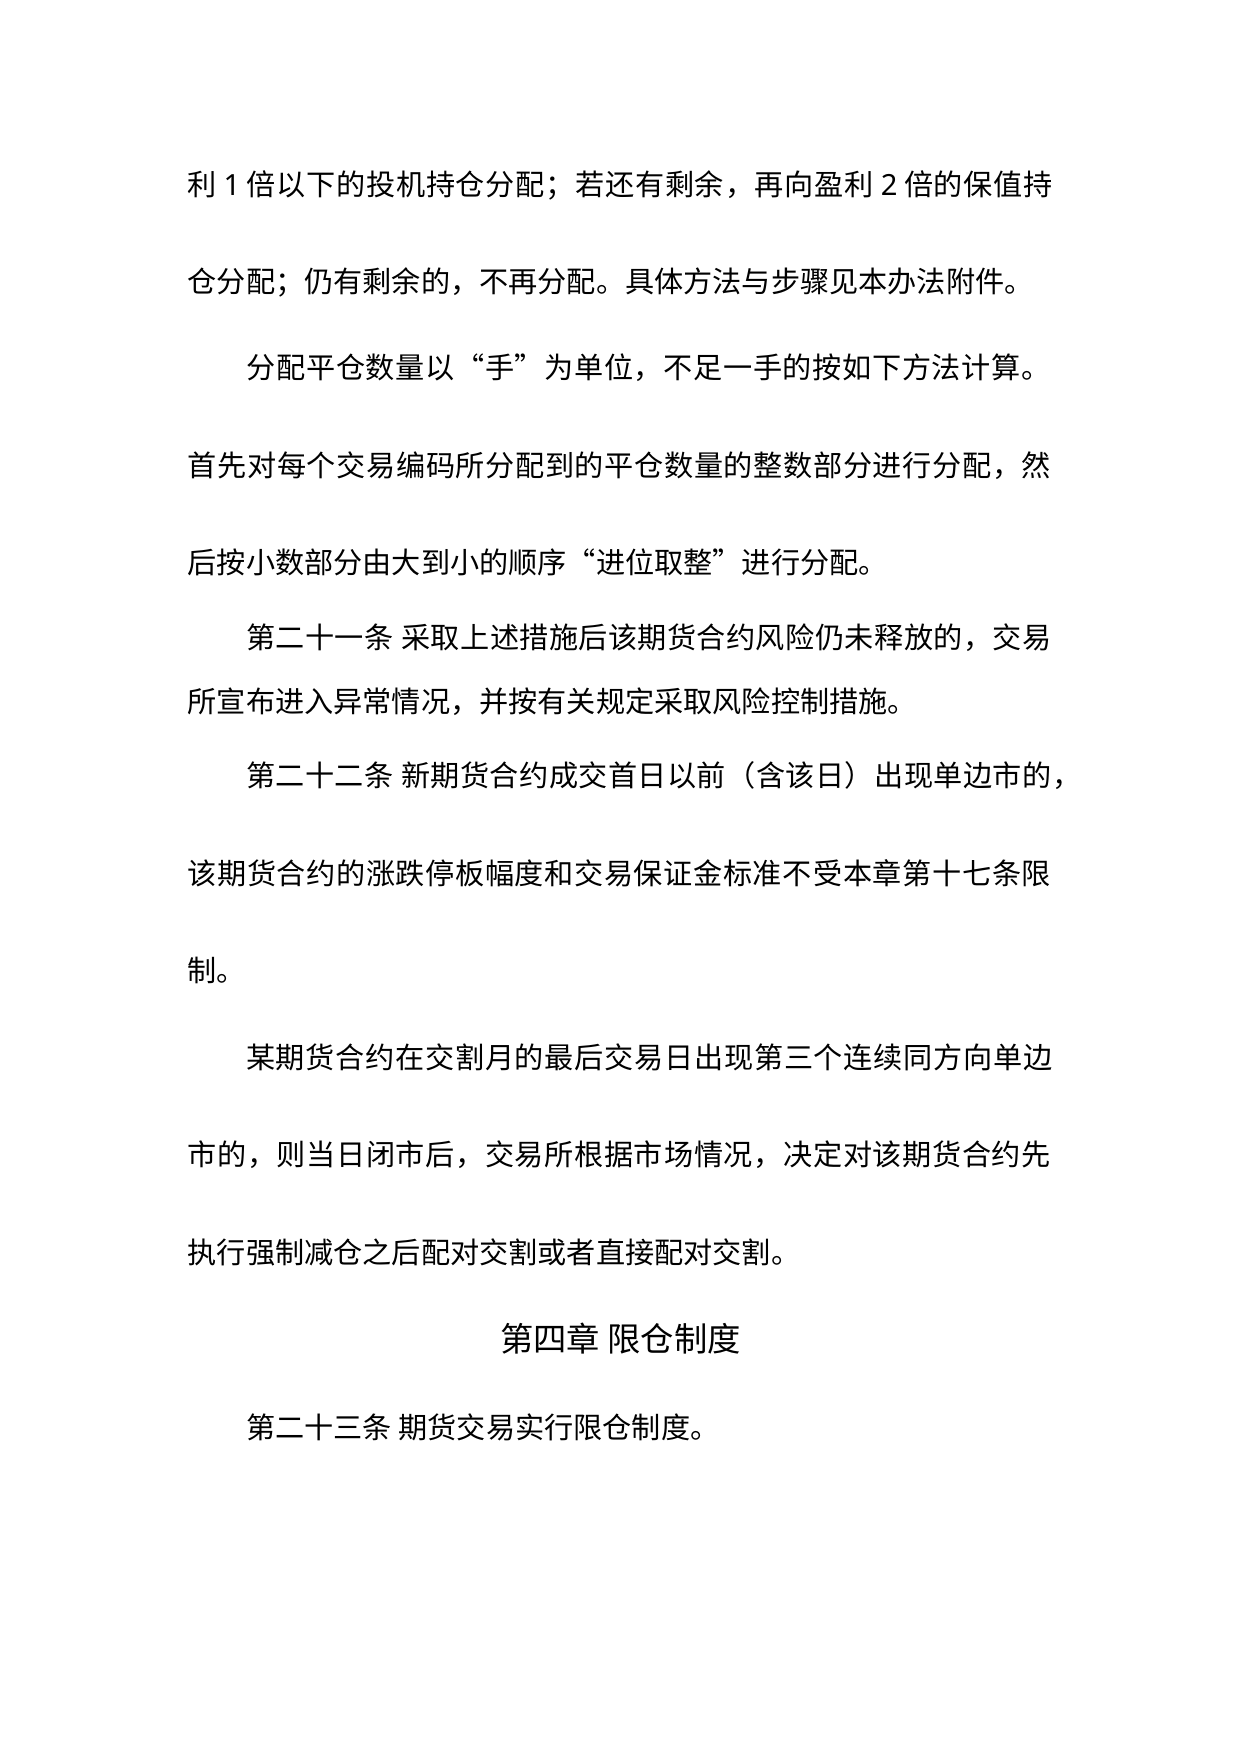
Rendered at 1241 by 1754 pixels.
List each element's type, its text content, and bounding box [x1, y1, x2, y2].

text 第二十三条 期货交易实行限仓制度。 [187, 1393, 1053, 1458]
text 分配平仓数量以“手”为单位，不足一手的按如下方法计算。首先对每个交易编码所分配到的平仓数量的整数部分进行分配，然后按小数部分由大到小的顺序“进位取整”进行分配。 [187, 334, 1053, 594]
text 某期货合约在交割月的最后交易日出现第三个连续同方向单边市的，则当日闭市后，交易所根据市场情况，决定对该期货合约先执行强制减仓之后配对交割或者直接配对交割。 [187, 1023, 1053, 1283]
text 第二十一条 采取上述措施后该期货合约风险仍未释放的，交易所宣布进入异常情况，并按有关规定采取风险控制措施。 [187, 615, 1053, 721]
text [187, 150, 1053, 312]
text 第二十二条 新期货合约成交首日以前（含该日）出现单边市的，该期货合约的涨跌停板幅度和交易保证金标准不受本章第十七条限制。 [187, 742, 1053, 1002]
text 第四章 限仓制度 [187, 1304, 1053, 1369]
